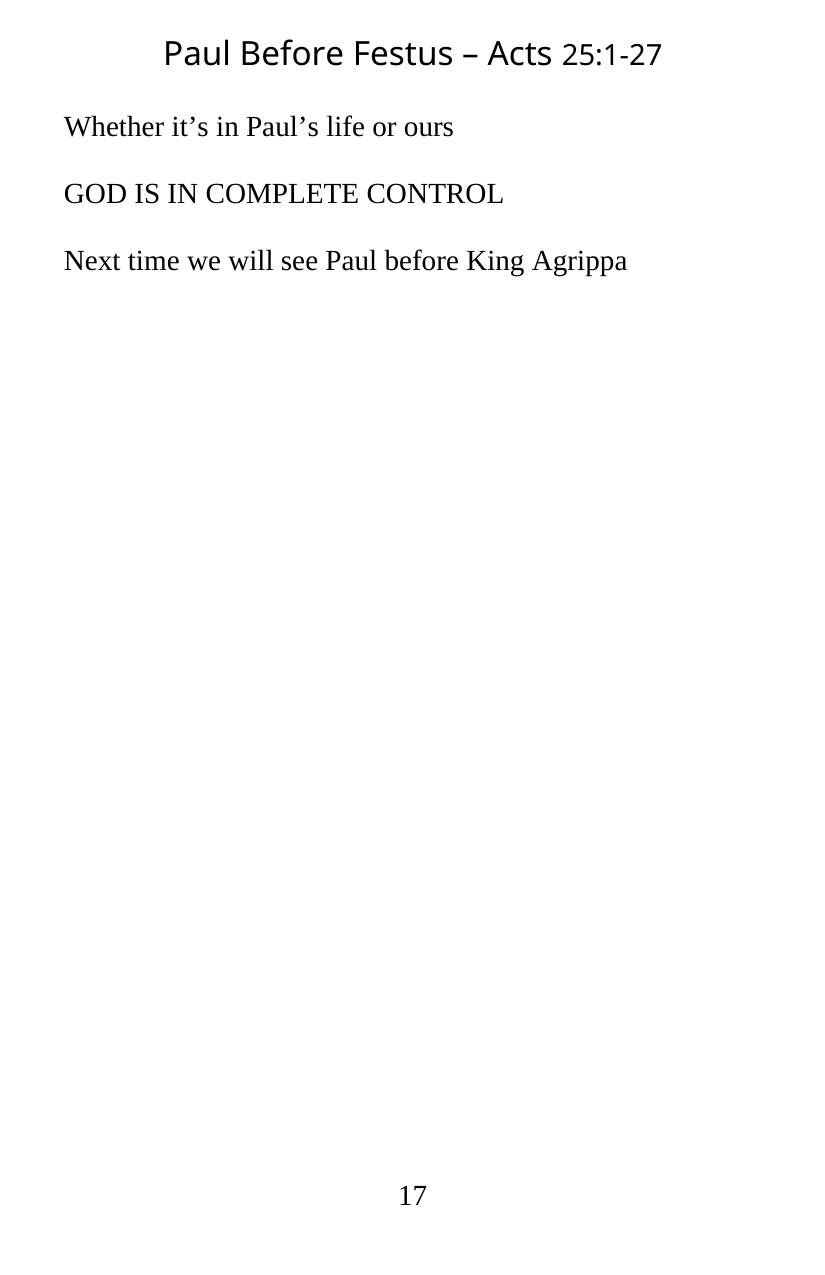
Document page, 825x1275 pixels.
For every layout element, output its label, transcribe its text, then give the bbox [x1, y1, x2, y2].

text Next time we will see Paul before King Agrippa [64, 243, 780, 277]
text Whether it’s in Paul’s life or ours [64, 109, 780, 142]
text GOD IS IN COMPLETE CONTROL [64, 176, 780, 209]
